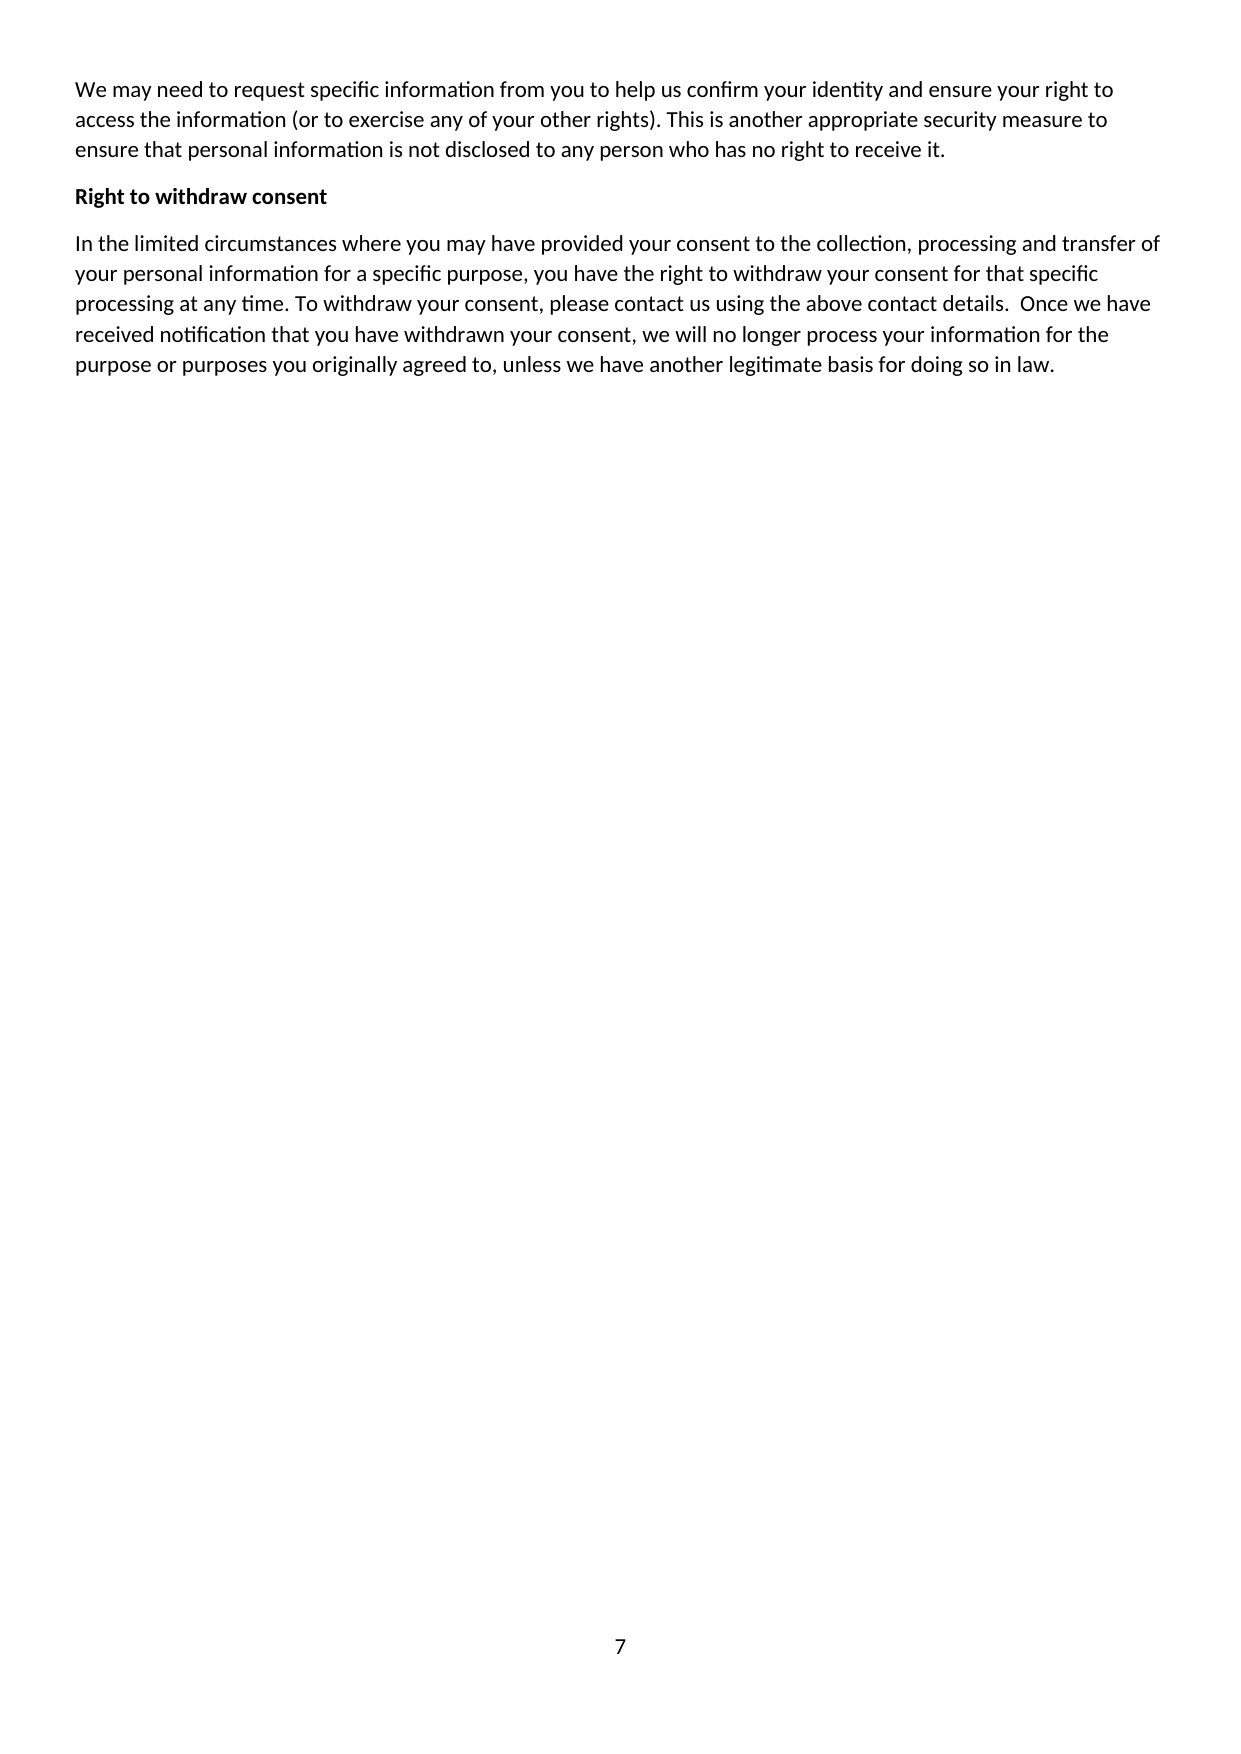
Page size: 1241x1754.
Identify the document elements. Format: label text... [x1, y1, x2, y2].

text Right to withdraw consent [75, 182, 1165, 210]
text We may need to request specific information from you to help us confirm your identity and ensure your right to access the information (or to exercise any of your other rights). This is another appropriate security measure to ensure that personal information is not disclosed to any person who has no right to receive it. [75, 75, 1165, 163]
text In the limited circumstances where you may have provided your consent to the collection, processing and transfer of your personal information for a specific purpose, you have the right to withdraw your consent for that specific processing at any time. To withdraw your consent, please contact us using the above contact details. Once we have received notification that you have withdrawn your consent, we will no longer process your information for the purpose or purposes you originally agreed to, unless we have another legitimate basis for doing so in law. [75, 229, 1165, 378]
